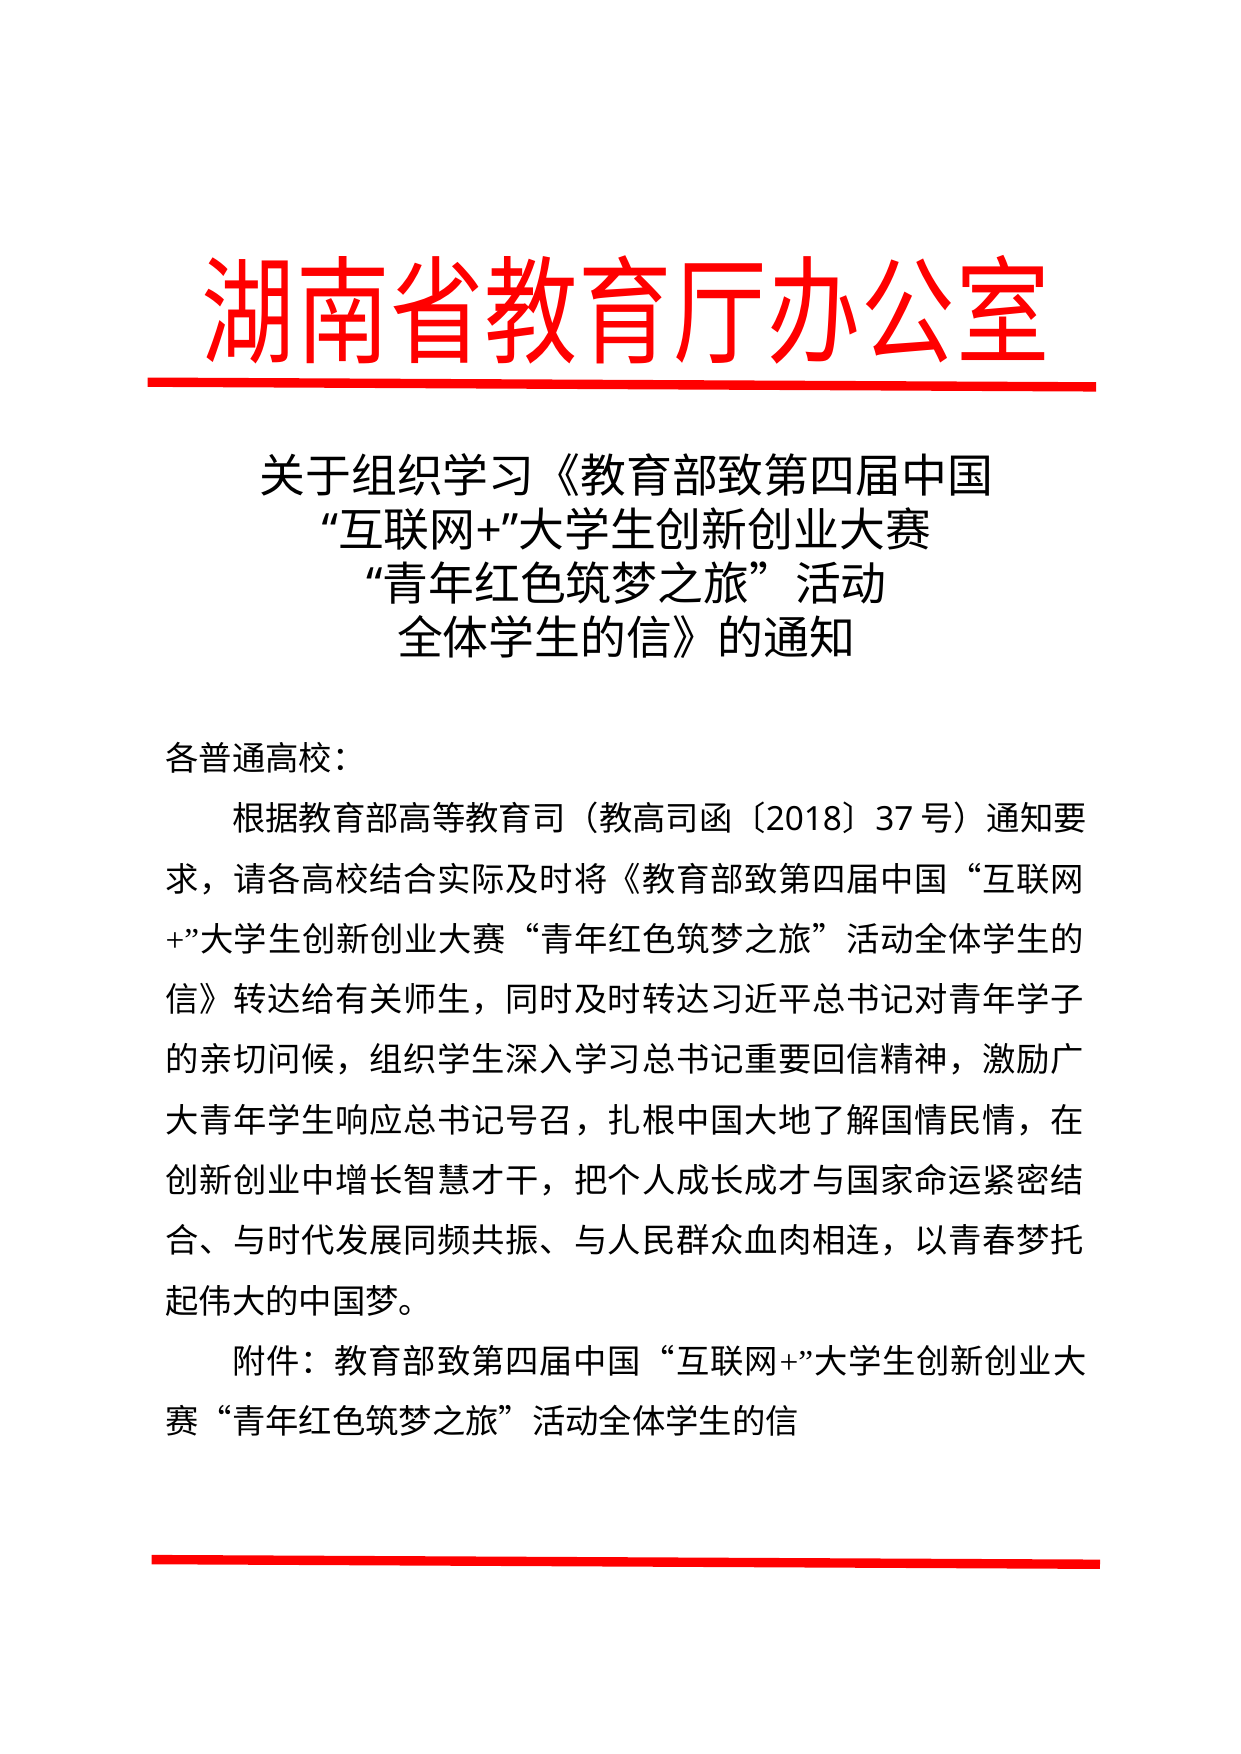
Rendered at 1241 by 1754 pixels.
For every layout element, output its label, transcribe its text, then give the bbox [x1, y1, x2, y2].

text 各普通高校： [165, 726, 1087, 786]
text “互联网+”大学生创新创业大赛 [165, 503, 1087, 557]
text 全体学生的信》的通知 [165, 611, 1087, 665]
text “青年红色筑梦之旅”活动 [165, 557, 1087, 611]
text 根据教育部高等教育司（教高司函〔2018〕37号）通知要求，请各高校结合实际及时将《教育部致第四届中国“互联网+”大学生创新创业大赛“青年红色筑梦之旅”活动全体学生的信》转达给有关师生，同时及时转达习近平总书记对青年学子的亲切问候，组织学生深入学习总书记重要回信精神，激励广大青年学生响应总书记号召，扎根中国大地了解国情民情，在创新创业中增长智慧才干，把个人成长成才与国家命运紧密结合、与时代发展同频共振、与人民群众血肉相连，以青春梦托起伟大的中国梦。 [165, 786, 1087, 1329]
text 关于组织学习《教育部致第四届中国 [165, 449, 1087, 503]
text 附件：教育部致第四届中国“互联网+”大学生创新创业大赛“青年红色筑梦之旅”活动全体学生的信 [165, 1329, 1087, 1449]
table_header 湖南省教育厅办公室 [190, 219, 1062, 382]
